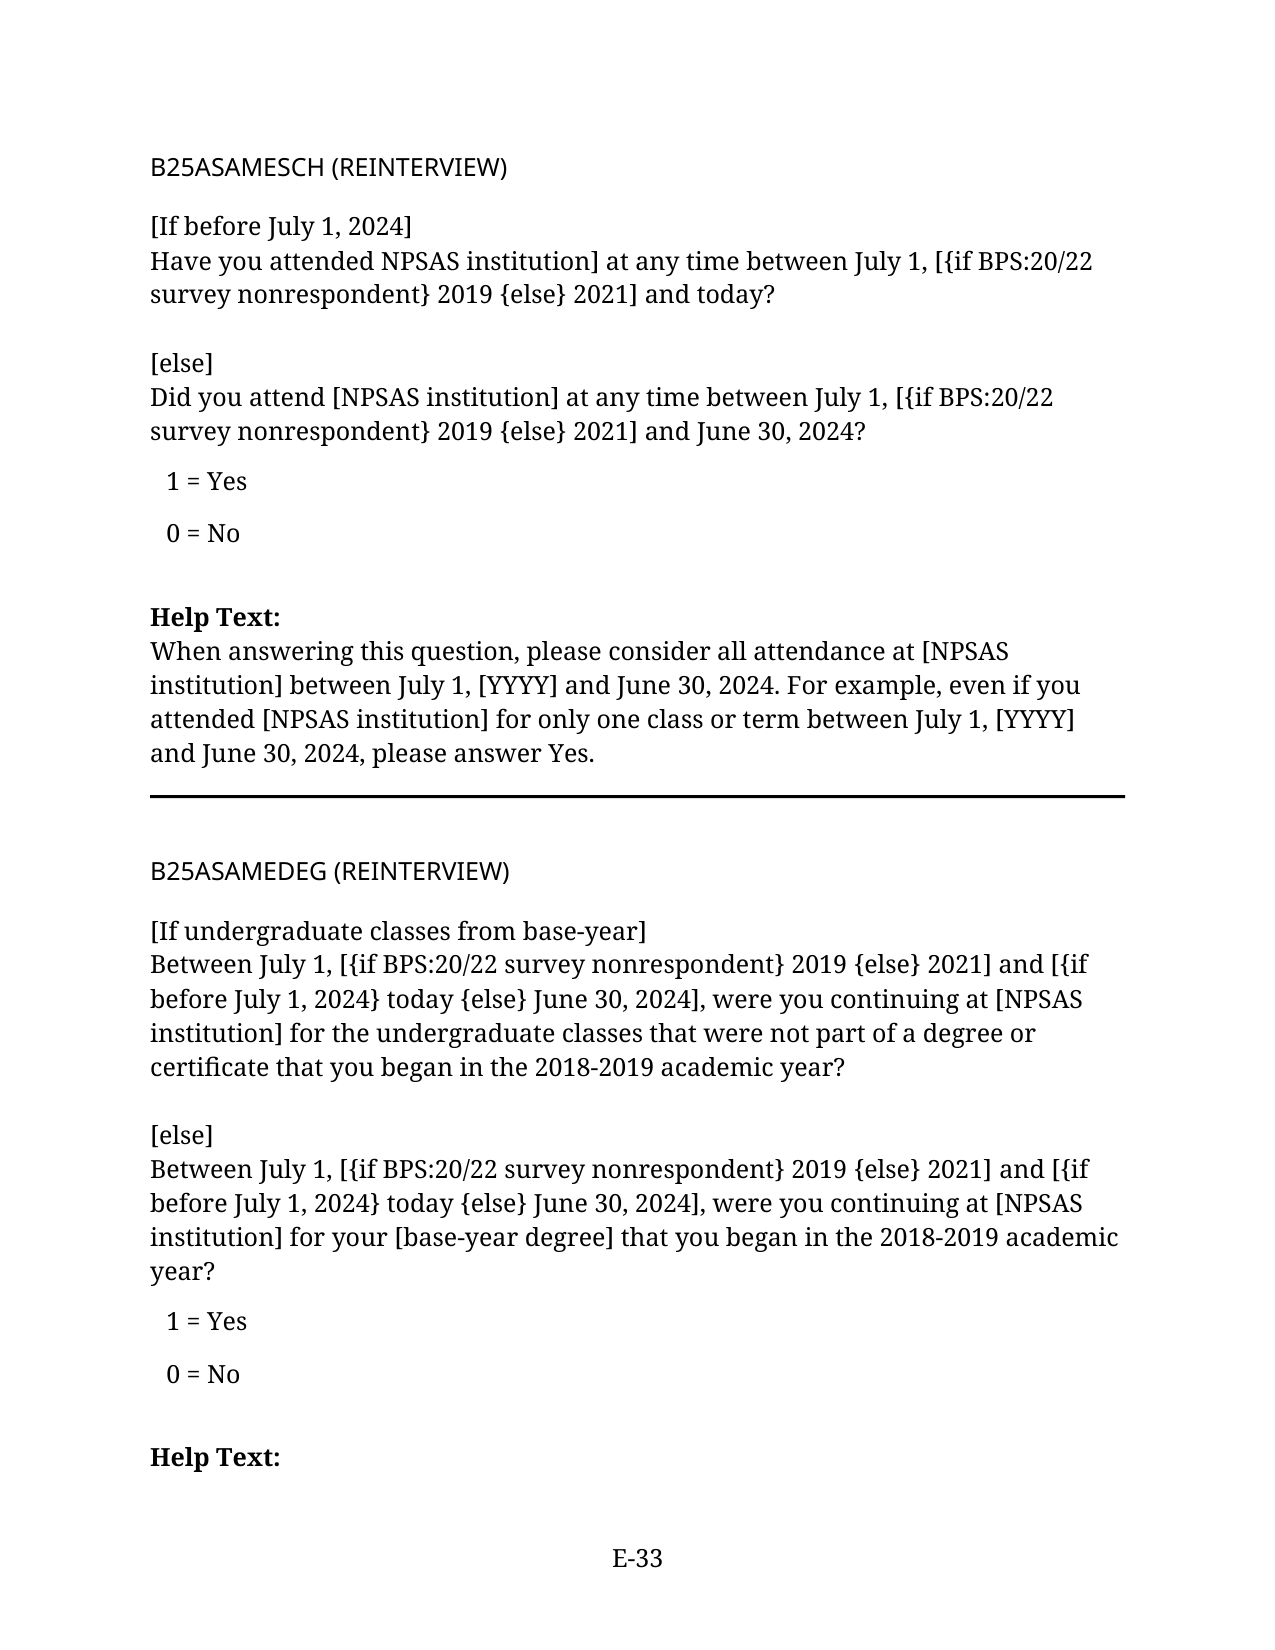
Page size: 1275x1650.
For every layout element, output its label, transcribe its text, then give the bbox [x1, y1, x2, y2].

text [If undergraduate classes from base-year] Between July 1, [{if BPS:20/22 survey nonrespondent} 2019 {else} 2021] and [{if before July 1, 2024} today {else} June 30, 2024], were you continuing at [NPSAS institution] for the undergraduate classes that were not part of a degree or certificate that you began in the 2018-2019 academic year? [else] Between July 1, [{if BPS:20/22 survey nonrespondent} 2019 {else} 2021] and [{if before July 1, 2024} today {else} June 30, 2024], were you continuing at [NPSAS institution] for your [base-year degree] that you began in the 2018-2019 academic year? [150, 913, 1125, 1288]
text [If before July 1, 2024] Have you attended NPSAS institution] at any time between July 1, [{if BPS:20/22 survey nonrespondent} 2019 {else} 2021] and today? [else] Did you attend [NPSAS institution] at any time between July 1, [{if BPS:20/22 survey nonrespondent} 2019 {else} 2021] and June 30, 2024? [150, 209, 1125, 447]
text Help Text: When answering this question, please consider all attendance at [NPSAS institution] between July 1, [YYYY] and June 30, 2024. For example, even if you attended [NPSAS institution] for only one class or term between July 1, [YYYY] and June 30, 2024, please answer Yes. [150, 566, 1125, 770]
text B25ASAMESCH (REINTERVIEW) [150, 150, 1125, 184]
text B25ASAMEDEG (REINTERVIEW) [150, 854, 1125, 888]
text Help Text: [150, 1406, 1125, 1474]
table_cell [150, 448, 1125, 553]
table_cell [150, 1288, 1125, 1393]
